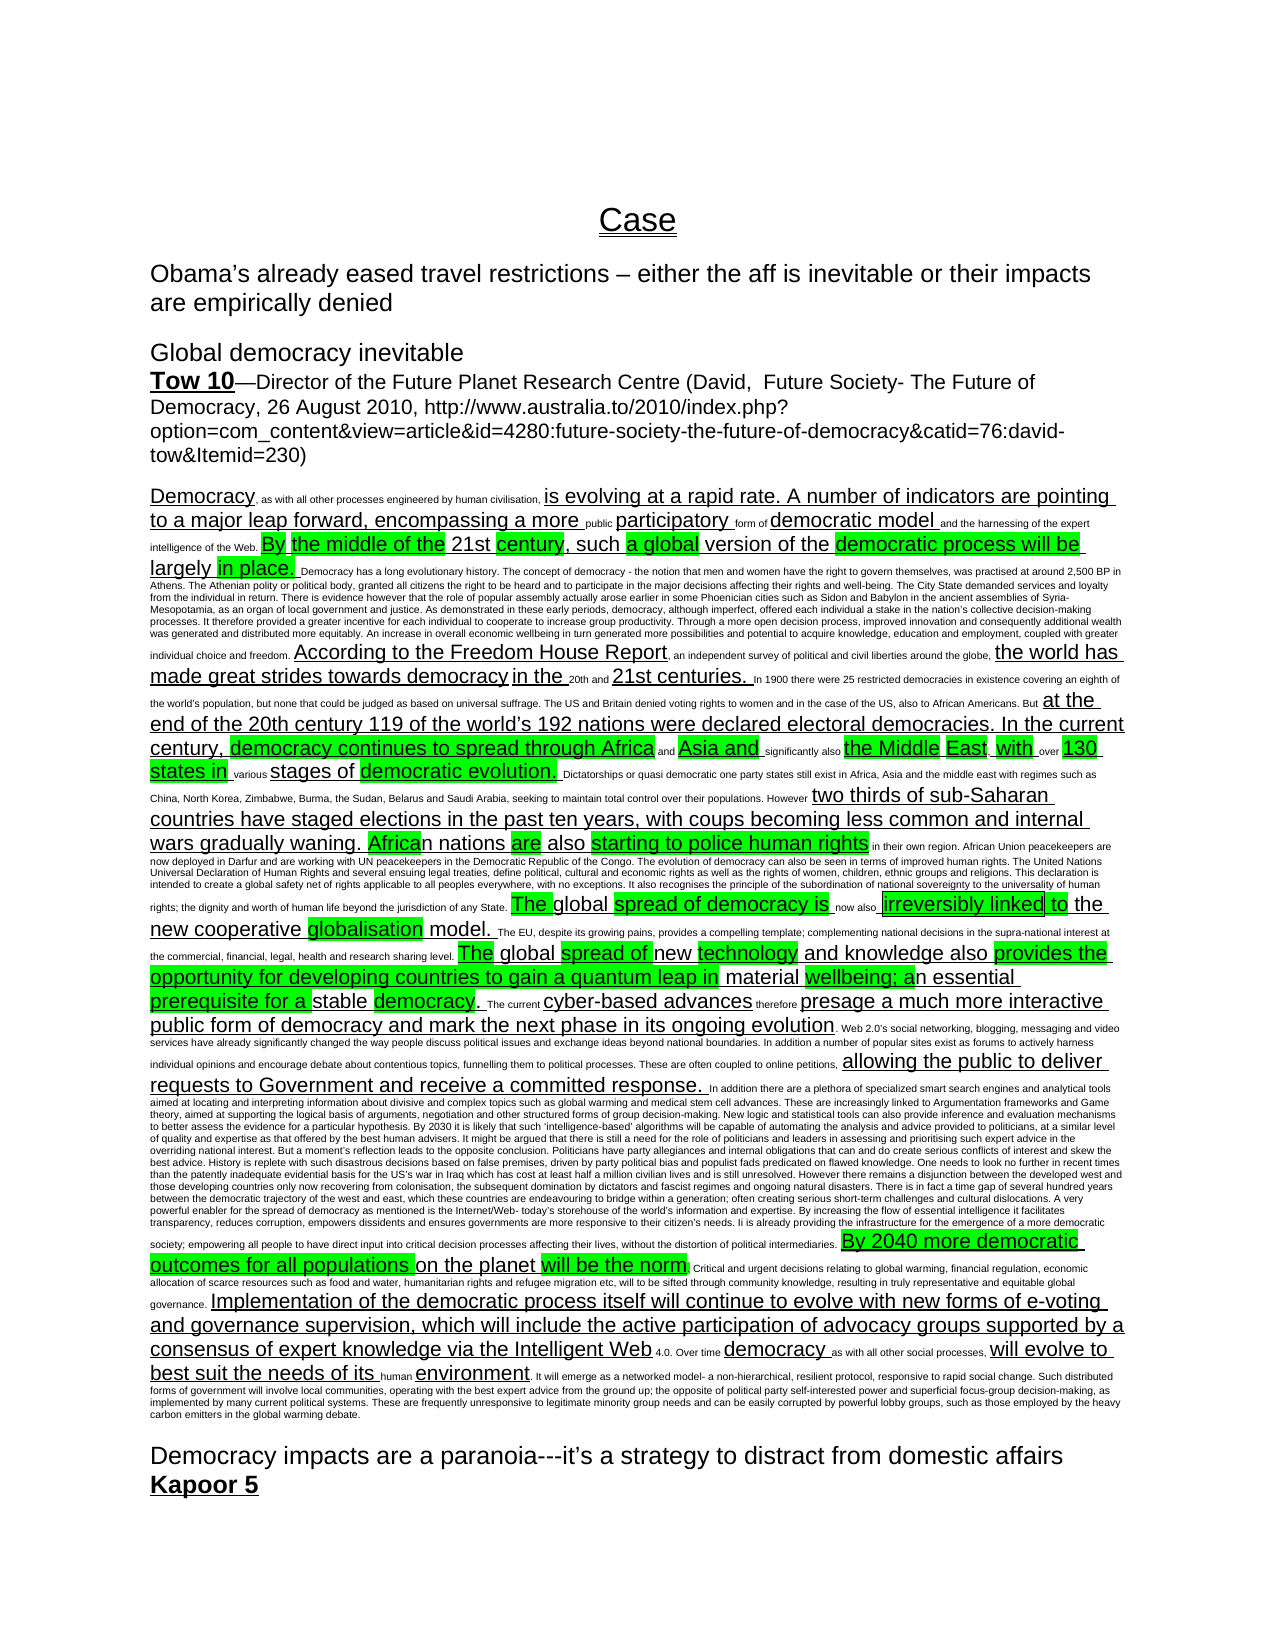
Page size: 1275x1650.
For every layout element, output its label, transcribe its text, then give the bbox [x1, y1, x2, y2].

subtitle Obama’s already eased travel restrictions – either the aff is inevitable or their impacts are empirically denied [150, 259, 1125, 317]
subtitle Democracy impacts are a paranoia---it’s a strategy to distract from domestic affairs [150, 1441, 1125, 1470]
text Kapoor 5 [150, 1470, 1125, 1498]
subtitle Case [150, 200, 1125, 238]
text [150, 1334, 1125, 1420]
text Democracy, as with all other processes engineered by human civilisation, is evolving at a rapid rate. A number of indicators are pointing to a major leap forward, encompassing a more public participatory form of democratic model and the harnessing of the expert intelligence of the Web. By the middle of the 21st century, such a global version of the democratic process will be largely in place. Democracy has a long evolutionary history. The concept of democracy - the notion that men and women have the right to govern themselves, was practised at around 2,500 BP in Athens. The Athenian polity or political body, granted all citizens the right to be heard and to participate in the major decisions affecting their rights and well-being. The City State demanded services and loyalty from the individual in return. There is evidence however that the role of popular assembly actually arose earlier in some Phoenician cities such as Sidon and Babylon in the ancient assemblies of Syria- Mesopotamia, as an organ of local government and justice. As demonstrated in these early periods, democracy, although imperfect, offered each individual a stake in the nation’s collective decision-making processes. It therefore provided a greater incentive for each individual to cooperate to increase group productivity. Through a more open decision process, improved innovation and consequently additional wealth was generated and distributed more equitably. An increase in overall economic wellbeing in turn generated more possibilities and potential to acquire knowledge, education and employment, coupled with greater individual choice and freedom. According to the Freedom House Report, an independent survey of political and civil liberties around the globe, the world has made great strides towards democracy in the 20th and 21st centuries. In 1900 there were 25 restricted democracies in existence covering an eighth of the world’s population, but none that could be judged as based on universal suffrage. The US and Britain denied voting rights to women and in the case of the US, also to African Americans. But at the end of the 20th century 119 of the world’s 192 nations were declared electoral democracies. In the current century, democracy continues to spread through Africa and Asia and significantly also the Middle East, with over 130 states in various stages of democratic evolution. Dictatorships or quasi democratic one party states still exist in Africa, Asia and the middle east with regimes such as China, North Korea, Zimbabwe, Burma, the Sudan, Belarus and Saudi Arabia, seeking to maintain total control over their populations. However two thirds of sub-Saharan countries have staged elections in the past ten years, with coups becoming less common and internal wars gradually waning. African nations are also starting to police human rights in their own region. African Union peacekeepers are now deployed in Darfur and are working with UN peacekeepers in the Democratic Republic of the Congo. The evolution of democracy can also be seen in terms of improved human rights. The United Nations Universal Declaration of Human Rights and several ensuing legal treaties, define political, cultural and economic rights as well as the rights of women, children, ethnic groups and religions. This declaration is intended to create a global safety net of rights applicable to all peoples everywhere, with no exceptions. It also recognises the principle of the subordination of national sovereignty to the universality of human rights; the dignity and worth of human life beyond the jurisdiction of any State. The global spread of democracy is now also irreversibly linked to the new cooperative globalisation model. The EU, despite its growing pains, provides a compelling template; complementing national decisions in the supra-national interest at the commercial, financial, legal, health and research sharing level. The global spread of new technology and knowledge also provides the opportunity for developing countries to gain a quantum leap in material wellbeing; an essential prerequisite for a stable democracy. The current cyber-based advances therefore presage a much more interactive public form of democracy and mark the next phase in its ongoing evolution. Web 2.0’s social networking, blogging, messaging and video services have already significantly changed the way people discuss political issues and exchange ideas beyond national boundaries. In addition a number of popular sites exist as forums to actively harness individual opinions and encourage debate about contentious topics, funnelling them to political processes. These are often coupled to online petitions, allowing the public to deliver requests to Government and receive a committed response. In addition there are a plethora of specialized smart search engines and analytical tools aimed at locating and interpreting information about divisive and complex topics such as global warming and medical stem cell advances. These are increasingly linked to Argumentation frameworks and Game theory, aimed at supporting the logical basis of arguments, negotiation and other structured forms of group decision-making. New logic and statistical tools can also provide inference and evaluation mechanisms to better assess the evidence for a particular hypothesis. By 2030 it is likely that such ‘intelligence-based’ algorithms will be capable of automating the analysis and advice provided to politicians, at a similar level of quality and expertise as that offered by the best human advisers. It might be argued that there is still a need for the role of politicians and leaders in assessing and prioritising such expert advice in the overriding national interest. But a moment’s reflection leads to the opposite conclusion. Politicians have party allegiances and internal obligations that can and do create serious conflicts of interest and skew the best advice. History is replete with such disastrous decisions based on false premises, driven by party political bias and populist fads predicated on flawed knowledge. One needs to look no further in recent times than the patently inadequate evidential basis for the US’s war in Iraq which has cost at least half a million civilian lives and is still unresolved. However there remains a disjunction between the developed west and those developing countries only now recovering from colonisation, the subsequent domination by dictators and fascist regimes and ongoing natural disasters. There is in fact a time gap of several hundred years between the democratic trajectory of the west and east, which these countries are endeavouring to bridge within a generation; often creating serious short-term challenges and cultural dislocations. A very powerful enabler for the spread of democracy as mentioned is the Internet/Web- today’s storehouse of the world’s information and expertise. By increasing the flow of essential intelligence it facilitates transparency, reduces corruption, empowers dissidents and ensures governments are more responsive to their citizen’s needs. Ii is already providing the infrastructure for the emergence of a more democratic society; empowering all people to have direct input into critical decision processes affecting their lives, without the distortion of political intermediaries. By 2040 more democratic outcomes for all populations on the planet will be the norm. Critical and urgent decisions relating to global warming, financial regulation, economic allocation of scarce resources such as food and water, humanitarian rights and refugee migration etc, will to be sifted through community knowledge, resulting in truly representative and equitable global governance. Implementation of the democratic process itself will continue to evolve with new forms of e-voting and governance supervision, which will include the active participation of advocacy groups supported by a consensus of expert knowledge via the Intelligent Web 4.0. Over time democracy as with all other social processes, will evolve to best suit the needs of its human environment. It will emerge as a networked model- a non-hierarchical, resilient protocol, responsive to rapid social change. Such distributed forms of government will involve local communities, operating with the best expert advice from the ground up; the opposite of political party self-interested power and superficial focus-group decision-making, as implemented by many current political systems. These are frequently unresponsive to legitimate minority group needs and can be easily corrupted by powerful lobby groups, such as those employed by the heavy carbon emitters in the global warming debate. [150, 733, 1125, 1333]
subtitle Global democracy inevitable [150, 338, 1125, 366]
text Tow 10—Director of the Future Planet Research Centre (David, Future Society- The Future of Democracy, 26 August 2010, http://www.australia.to/2010/index.php?option=com_content&view=article&id=4280:future-society-the-future-of-democracy&catid=76:david-tow&Itemid=230) [150, 366, 1125, 467]
